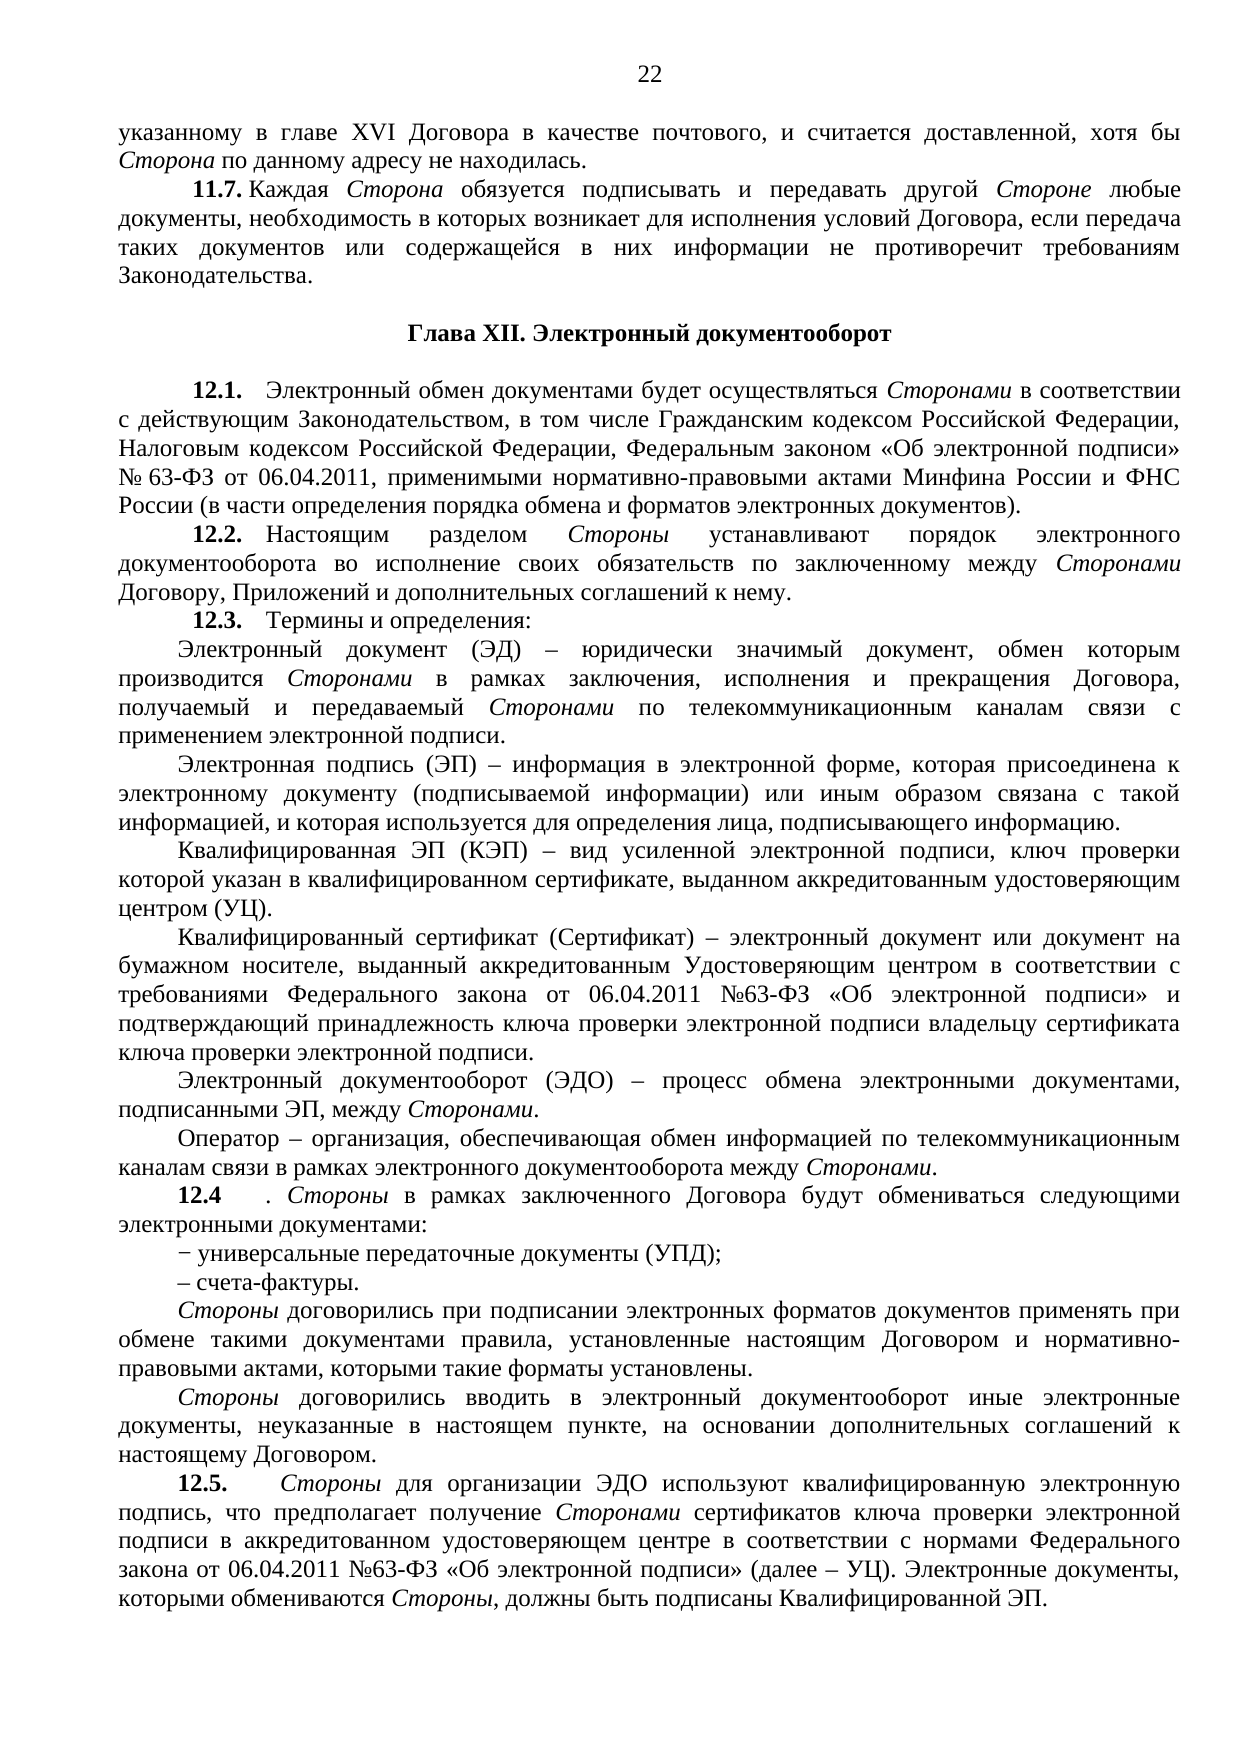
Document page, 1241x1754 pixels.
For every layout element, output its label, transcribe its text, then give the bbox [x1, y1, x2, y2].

text Оператор – организация, обеспечивающая обмен информацией по телекоммуникационным каналам связи в рамках электронного документооборота между Сторонами. [118, 1123, 1181, 1180]
text Электронная подпись (ЭП) – информация в электронной форме, которая присоединена к электронному документу (подписываемой информации) или иным образом связана с такой информацией, и которая используется для определения лица, подписывающего информацию. [118, 749, 1181, 835]
text Электронный документооборот (ЭДО) – процесс обмена электронными документами, подписанными ЭП, между Сторонами. [118, 1065, 1181, 1123]
text – счета-фактуры. [118, 1267, 1181, 1295]
text Квалифицированная ЭП (КЭП) – вид усиленной электронной подписи, ключ проверки которой указан в квалифицированном сертификате, выданном аккредитованным удостоверяющим центром (УЦ). [118, 835, 1181, 922]
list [118, 117, 1181, 174]
text Стороны договорились при подписании электронных форматов документов применять при обмене такими документами правила, установленные настоящим Договором и нормативно-правовыми актами, которыми такие форматы установлены. [118, 1295, 1181, 1382]
list Настоящим разделом Стороны устанавливают порядок электронного документооборота во исполнение своих обязательств по заключенному между Сторонами Договору, Приложений и дополнительных соглашений к нему. [118, 519, 1181, 605]
text Стороны договорились вводить в электронный документооборот иные электронные документы, неуказанные в настоящем пункте, на основании дополнительных соглашений к настоящему Договором. [118, 1382, 1181, 1468]
list Термины и определения: [118, 605, 1181, 634]
text Электронный документ (ЭД) – юридически значимый документ, обмен которым производится Сторонами в рамках заключения, исполнения и прекращения Договора, получаемый и передаваемый Сторонами по телекоммуникационным каналам связи с применением электронной подписи. [118, 634, 1181, 749]
text Глава XII. Электронный документооборот [118, 318, 1181, 347]
list . Стороны в рамках заключенного Договора будут обмениваться следующими электронными документами: [118, 1180, 1181, 1238]
text Квалифицированный сертификат (Сертификат) – электронный документ или документ на бумажном носителе, выданный аккредитованным Удостоверяющим центром в соответствии с требованиями Федерального закона от 06.04.2011 №63-ФЗ «Об электронной подписи» и подтверждающий принадлежность ключа проверки электронной подписи владельцу сертификата ключа проверки электронной подписи. [118, 922, 1181, 1065]
list Стороны для организации ЭДО используют квалифицированную электронную подпись, что предполагает получение Сторонами сертификатов ключа проверки электронной подписи в аккредитованном удостоверяющем центре в соответствии с нормами Федерального закона от 06.04.2011 №63-ФЗ «Об электронной подписи» (далее – УЦ). Электронные документы, которыми обмениваются Стороны, должны быть подписаны Квалифицированной ЭП. [118, 1468, 1181, 1612]
list Каждая Сторона обязуется подписывать и передавать другой Стороне любые документы, необходимость в которых возникает для исполнения условий Договора, если передача таких документов или содержащейся в них информации не противоречит требованиям Законодательства. [118, 174, 1181, 289]
list Электронный обмен документами будет осуществляться Сторонами в соответствии с действующим Законодательством, в том числе Гражданским кодексом Российской Федерации, Налоговым кодексом Российской Федерации, Федеральным законом «Об электронной подписи» № 63-ФЗ от 06.04.2011, применимыми нормативно-правовыми актами Минфина России и ФНС России (в части определения порядка обмена и форматов электронных документов). [118, 375, 1181, 519]
text − универсальные передаточные документы (УПД); [118, 1238, 1181, 1267]
